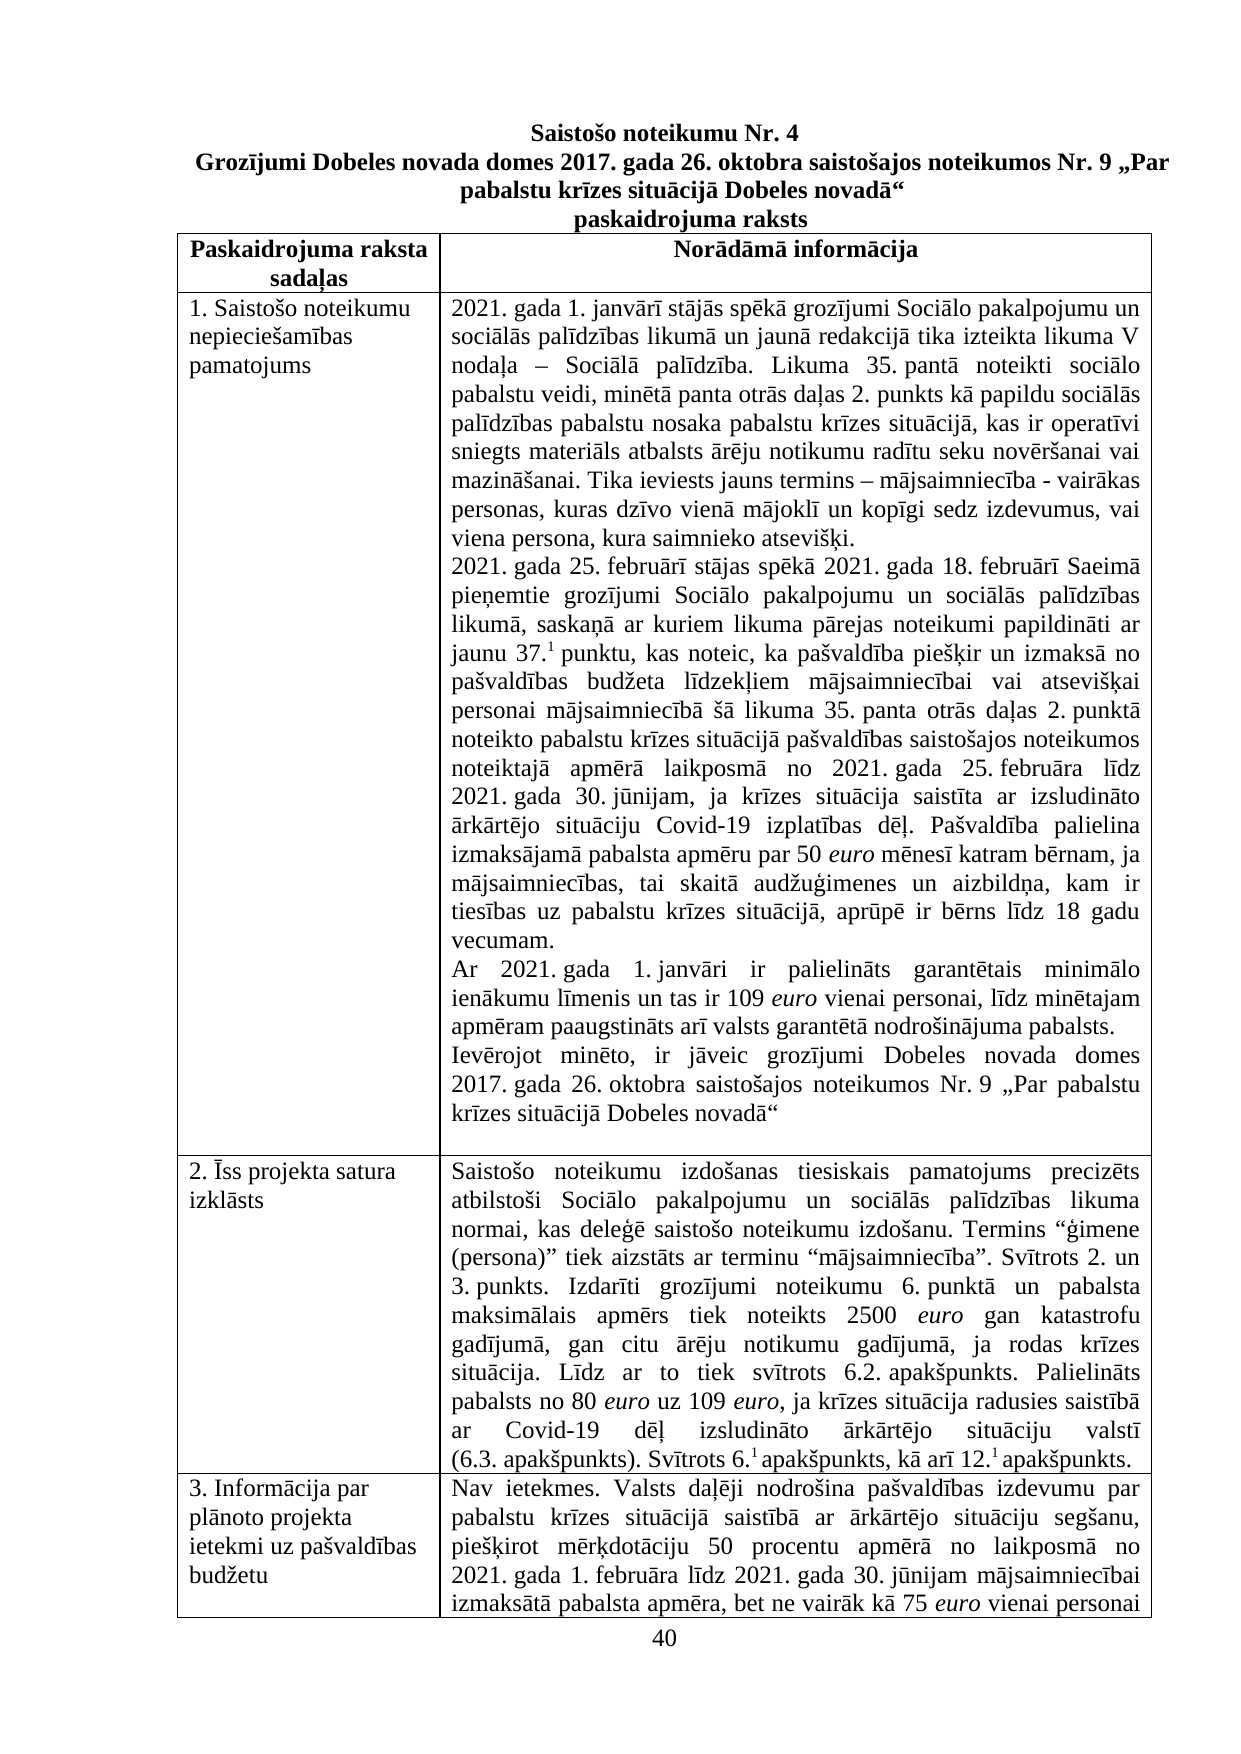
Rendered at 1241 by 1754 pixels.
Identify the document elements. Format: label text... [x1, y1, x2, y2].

table_header Paskaidrojuma raksta sadaļas [178, 234, 439, 292]
text Grozījumi Dobeles novada domes 2017. gada 26. oktobra saistošajos noteikumos Nr. 9 „Par pabalstu krīzes situācijā Dobeles novadā“ [177, 147, 1187, 204]
table_cell 2. Īss projekta satura izklāsts [178, 1156, 439, 1472]
table_cell Saistošo noteikumu izdošanas tiesiskais pamatojums precizēts atbilstoši Sociālo pakalpojumu un sociālās palīdzības likuma normai, kas deleģē saistošo noteikumu izdošanu. Termins “ģimene (persona)” tiek aizstāts ar terminu “mājsaimniecība”. Svītrots 2. un 3. punkts. Izdarīti grozījumi noteikumu 6. punktā un pabalsta maksimālais apmērs tiek noteikts 2500 euro gan katastrofu gadījumā, gan citu ārēju notikumu gadījumā, ja rodas krīzes situācija. Līdz ar to tiek svītrots 6.2. apakšpunkts. Palielināts pabalsts no 80 euro uz 109 euro, ja krīzes situācija radusies saistībā ar Covid-19 dēļ izsludināto ārkārtējo situāciju valstī (6.3. apakšpunkts). Svītrots 6.1 apakšpunkts, kā arī 12.1 apakšpunkts. [441, 1156, 1151, 1472]
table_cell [178, 1474, 439, 1617]
text Saistošo noteikumu Nr. 4 [177, 118, 1152, 147]
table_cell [441, 1474, 1151, 1617]
text paskaidrojuma raksts [177, 204, 1152, 233]
table_header Norādāmā informācija [441, 234, 1151, 292]
table_cell 2021. gada 1. janvārī stājās spēkā grozījumi Sociālo pakalpojumu un sociālās palīdzības likumā un jaunā redakcijā tika izteikta likuma V nodaļa – Sociālā palīdzība. Likuma 35. pantā noteikti sociālo pabalstu veidi, minētā panta otrās daļas 2. punkts kā papildu sociālās palīdzības pabalstu nosaka pabalstu krīzes situācijā, kas ir operatīvi sniegts materiāls atbalsts ārēju notikumu radītu seku novēršanai vai mazināšanai. Tika ieviests jauns termins – mājsaimniecība - vairākas personas, kuras dzīvo vienā mājoklī un kopīgi sedz izdevumus, vai viena persona, kura saimnieko atsevišķi. 2021. gada 25. februārī stājas spēkā 2021. gada 18. februārī Saeimā pieņemtie grozījumi Sociālo pakalpojumu un sociālās palīdzības likumā, saskaņā ar kuriem likuma pārejas noteikumi papildināti ar jaunu 37.1 punktu, kas noteic, ka pašvaldība piešķir un izmaksā no pašvaldības budžeta līdzekļiem mājsaimniecībai vai atsevišķai personai mājsaimniecībā šā likuma 35. panta otrās daļas 2. punktā noteikto pabalstu krīzes situācijā pašvaldības saistošajos noteikumos noteiktajā apmērā laikposmā no 2021. gada 25. februāra līdz 2021. gada 30. jūnijam, ja krīzes situācija saistīta ar izsludināto ārkārtējo situāciju Covid-19 izplatības dēļ. Pašvaldība palielina izmaksājamā pabalsta apmēru par 50 euro mēnesī katram bērnam, ja mājsaimniecības, tai skaitā audžuģimenes un aizbildņa, kam ir tiesības uz pabalstu krīzes situācijā, aprūpē ir bērns līdz 18 gadu vecumam. Ar 2021. gada 1. janvāri ir palielināts garantētais minimālo ienākumu līmenis un tas ir 109 euro vienai personai, līdz minētajam apmēram paaugstināts arī valsts garantētā nodrošinājuma pabalsts. Ievērojot minēto, ir jāveic grozījumi Dobeles novada domes 2017. gada 26. oktobra saistošajos noteikumos Nr. 9 „Par pabalstu krīzes situācijā Dobeles novadā“ [441, 293, 1151, 1155]
table_cell 1. Saistošo noteikumu nepieciešamības pamatojums [178, 293, 439, 1155]
